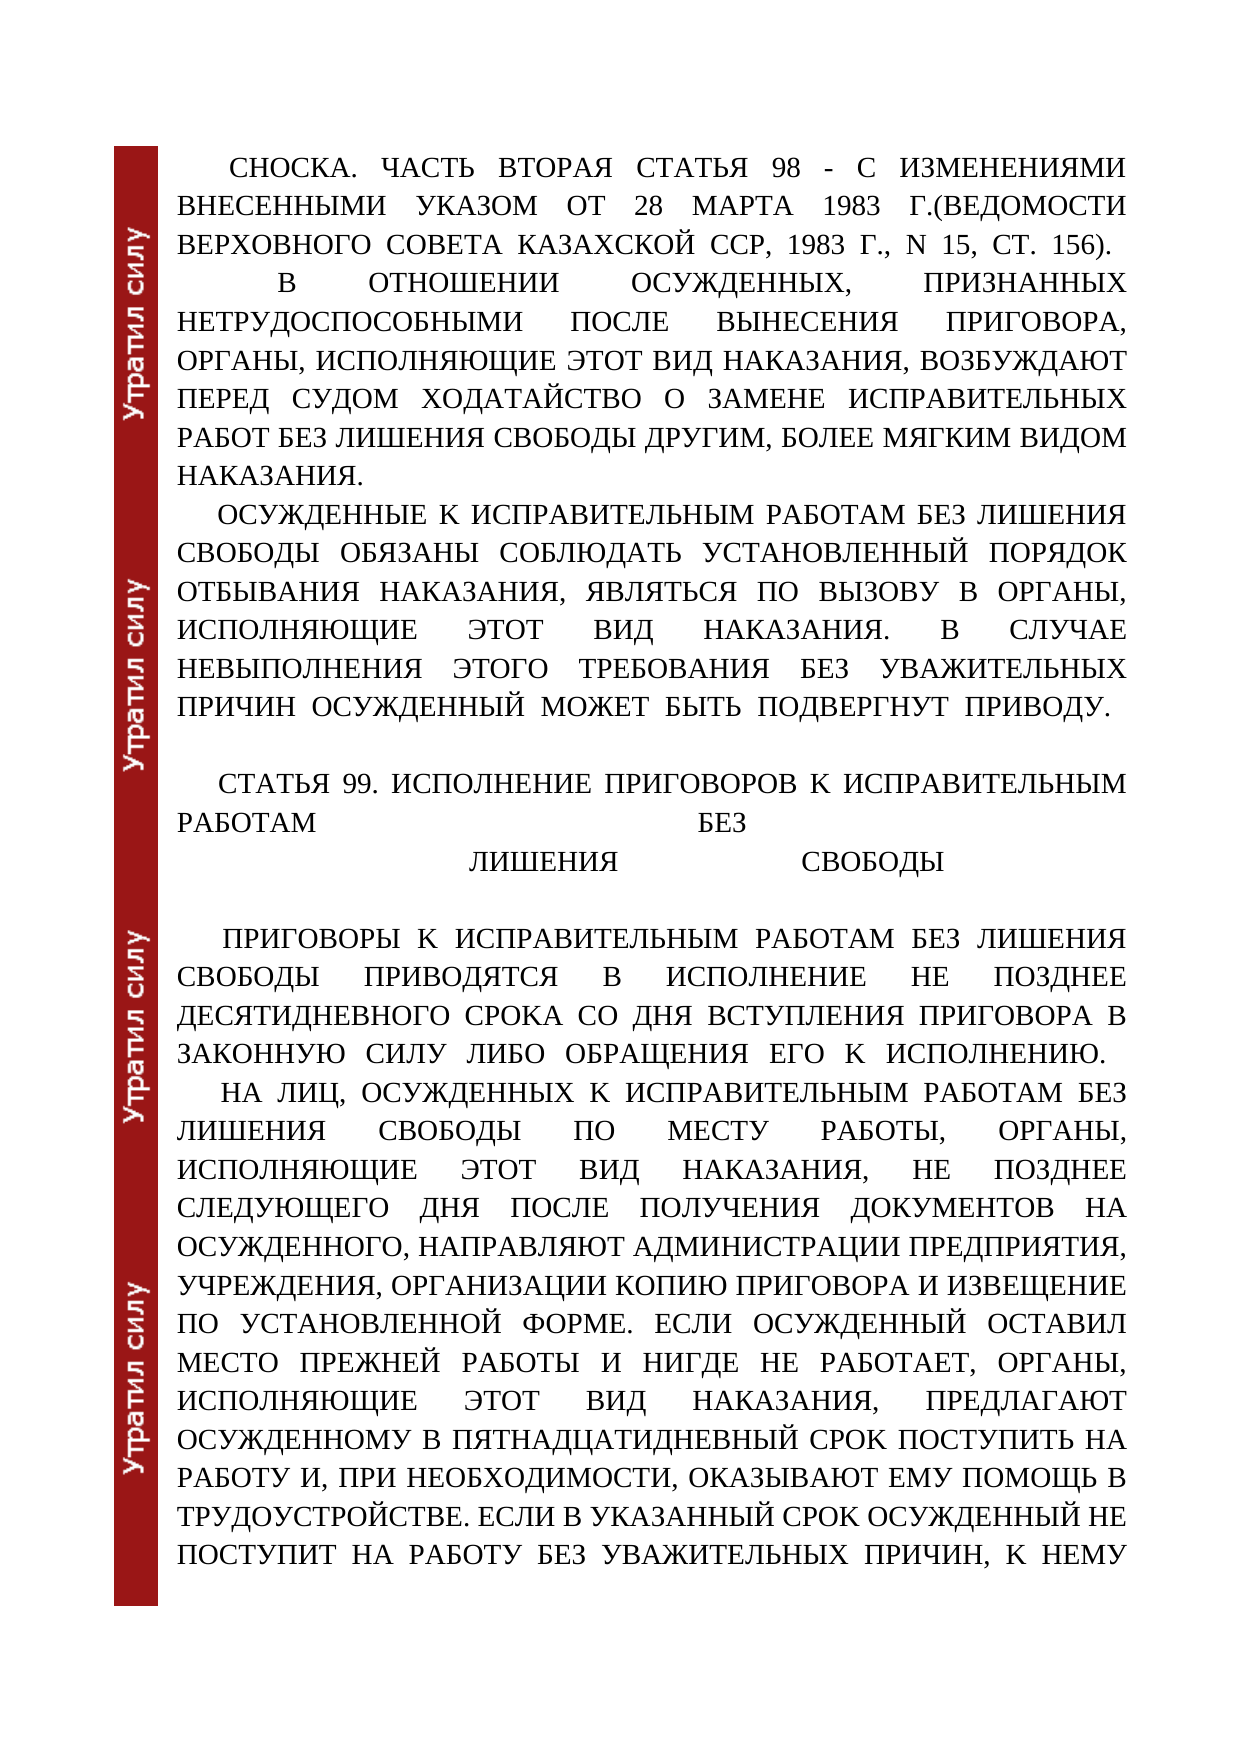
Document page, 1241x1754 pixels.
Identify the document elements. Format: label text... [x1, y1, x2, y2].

picture [114, 146, 158, 150]
picture [114, 1571, 158, 1606]
